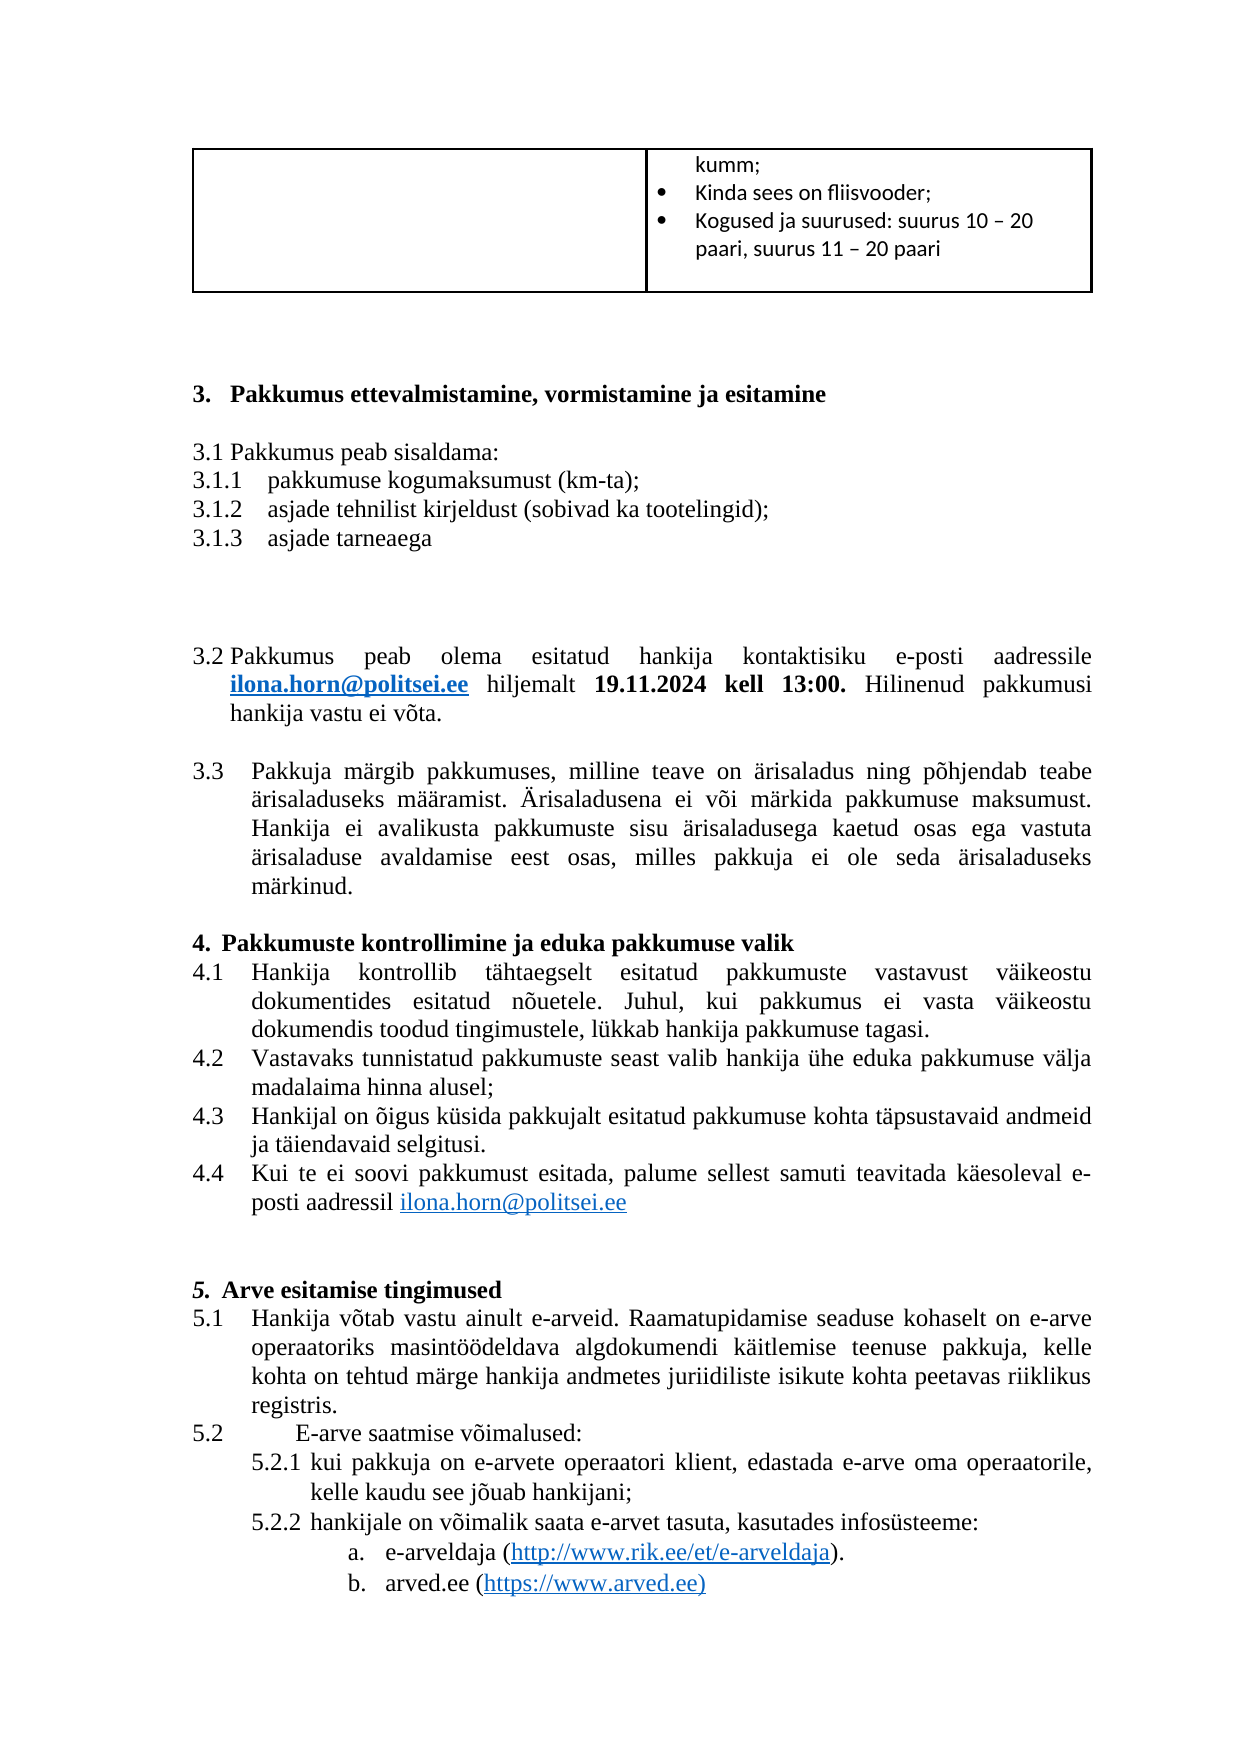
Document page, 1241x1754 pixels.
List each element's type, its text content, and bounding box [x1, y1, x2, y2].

list Hankija võtab vastu ainult e-arveid. Raamatupidamise seaduse kohaselt on e-arve operaatoriks masintöödeldava algdokumendi käitlemise teenuse pakkuja, kelle kohta on tehtud märge hankija andmetes juriidiliste isikute kohta peetavas riiklikus registris. [192, 1303, 1093, 1418]
list E-arve saatmise võimalused: [192, 1418, 1093, 1447]
list Hankija kontrollib tähtaegselt esitatud pakkumuste vastavust väikeostu dokumentides esitatud nõuetele. Juhul, kui pakkumus ei vasta väikeostu dokumendis toodud tingimustele, lükkab hankija pakkumuse tagasi. [192, 957, 1093, 1043]
list Vastavaks tunnistatud pakkumuste seast valib hankija ühe eduka pakkumuse välja madalaima hinna alusel; [192, 1043, 1093, 1101]
list Kui te ei soovi pakkumust esitada, palume sellest samuti teavitada käesoleval e-posti aadressil ilona.horn@politsei.ee [192, 1158, 1093, 1216]
list kui pakkuja on e-arvete operaatori klient, edastada e-arve oma operaatorile, kelle kaudu see jõuab hankijani; [251, 1447, 1093, 1506]
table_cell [648, 150, 1090, 291]
text Pakkumus ettevalmistamine, vormistamine ja esitamine [192, 379, 1092, 408]
text Pakkumuste kontrollimine ja eduka pakkumuse valik [177, 928, 1093, 957]
list arved.ee (https://www.arved.ee) [348, 1568, 1093, 1596]
list pakkumuse kogumaksumust (km-ta); [192, 465, 1092, 494]
text Arve esitamise tingimused [177, 1275, 1093, 1303]
list Pakkumus peab olema esitatud hankija kontaktisiku e-posti aadressile ilona.horn@politsei.ee hiljemalt 19.11.2024 kell 13:00. Hilinenud pakkumusi hankija vastu ei võta. [192, 641, 1093, 727]
list Hankijal on õigus küsida pakkujalt esitatud pakkumuse kohta täpsustavaid andmeid ja täiendavaid selgitusi. [192, 1101, 1093, 1158]
list Pakkumus peab sisaldama: [192, 437, 1092, 465]
list Pakkuja märgib pakkumuses, milline teave on ärisaladus ning põhjendab teabe ärisaladuseks määramist. Ärisaladusena ei või märkida pakkumuse maksumust. Hankija ei avalikusta pakkumuste sisu ärisaladusega kaetud osas ega vastuta ärisaladuse avaldamise eest osas, milles pakkuja ei ole seda ärisaladuseks märkinud. [192, 756, 1093, 899]
list asjade tehnilist kirjeldust (sobivad ka tootelingid); [192, 494, 1092, 523]
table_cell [194, 150, 645, 291]
list e-arveldaja (http://www.rik.ee/et/e-arveldaja). [348, 1537, 1093, 1566]
list asjade tarneaega [192, 523, 1092, 552]
list hankijale on võimalik saata e-arvet tasuta, kasutades infosüsteeme: [251, 1507, 1093, 1536]
